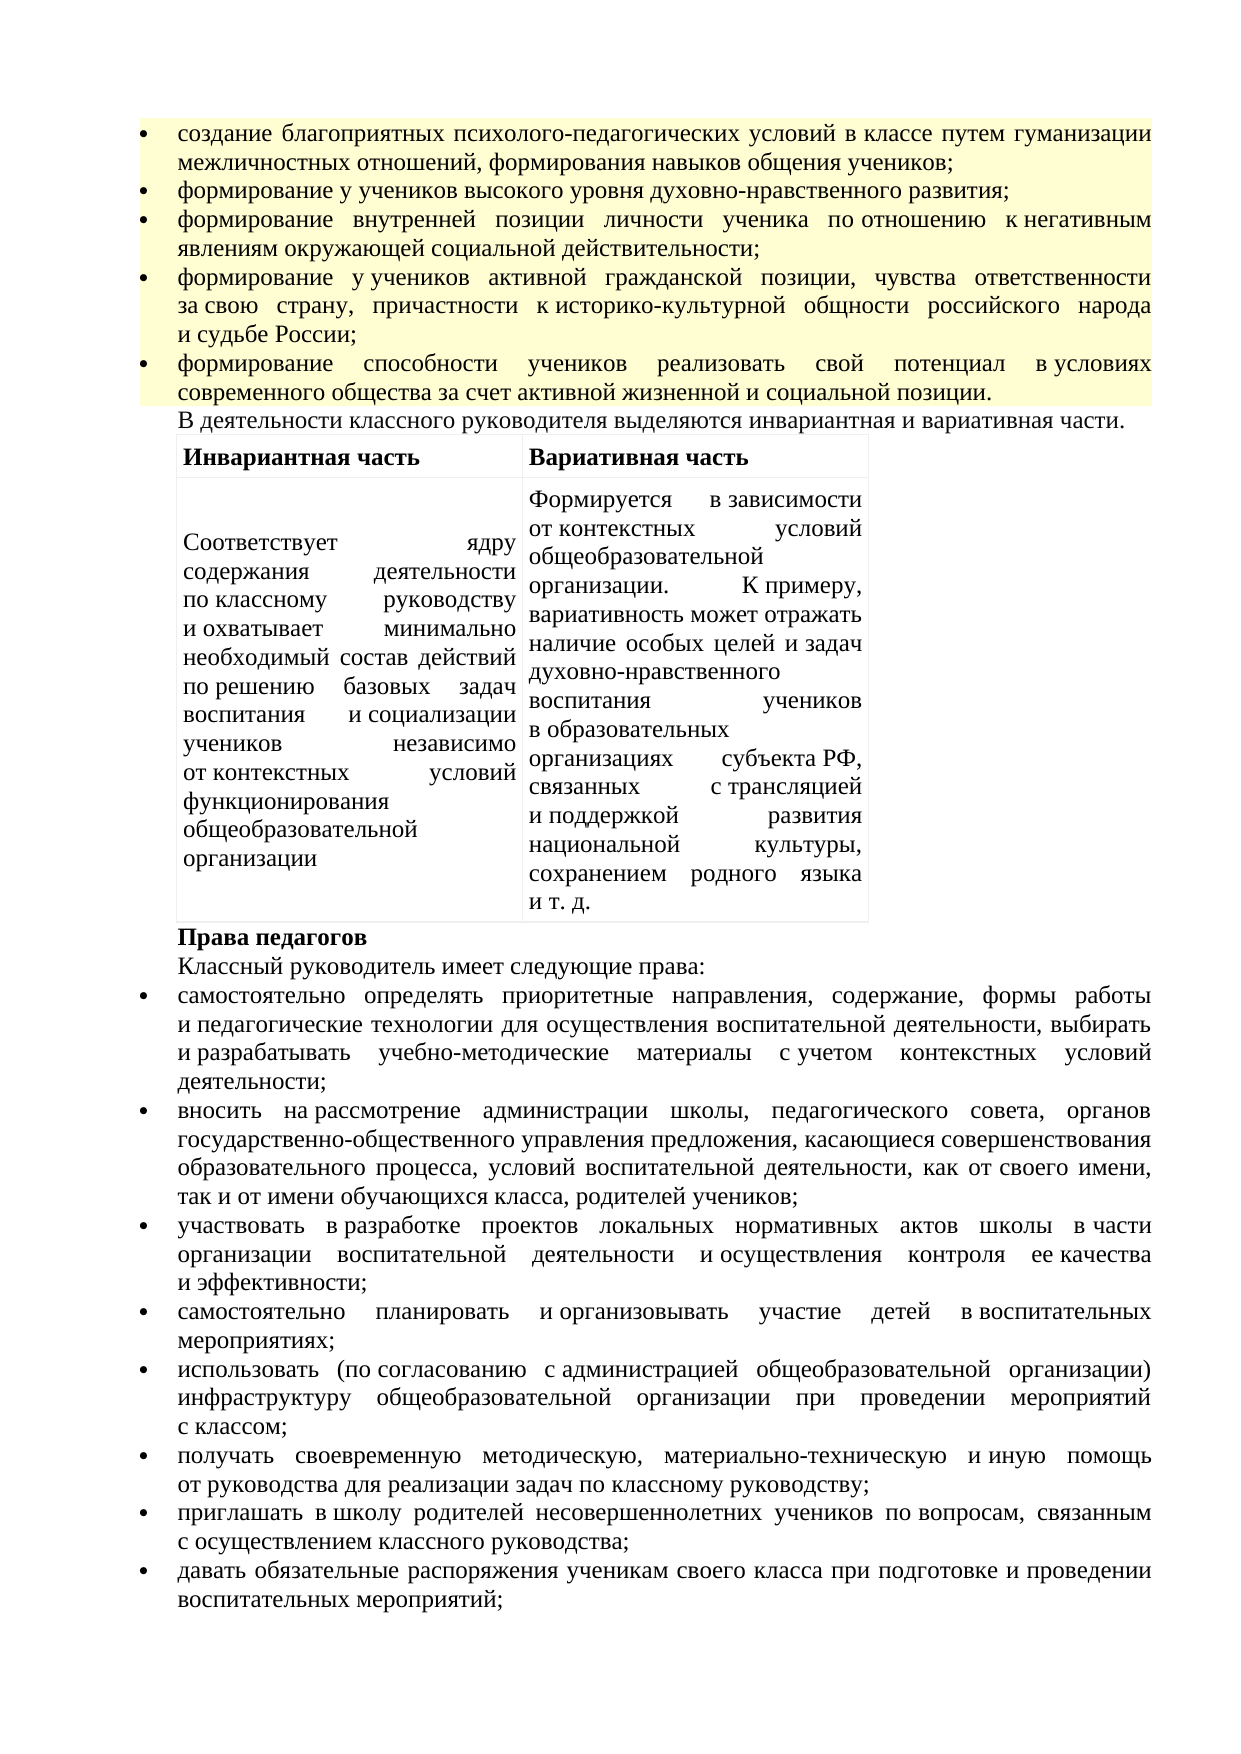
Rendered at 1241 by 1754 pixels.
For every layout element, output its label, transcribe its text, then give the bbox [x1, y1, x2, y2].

list участвовать в разработке проектов локальных нормативных актов школы в части организации воспитательной деятельности и осуществления контроля ее качества и эффективности; [140, 1210, 1152, 1296]
list формирование способности учеников реализовать свой потенциал в условиях современного общества за счет активной жизненной и социальной позиции. [140, 348, 1152, 406]
list самостоятельно определять приоритетные направления, содержание, формы работы и педагогические технологии для осуществления воспитательной деятельности, выбирать и разрабатывать учебно-методические материалы с учетом контекстных условий деятельности; [140, 980, 1152, 1095]
text Права педагогов [177, 922, 1152, 951]
list использовать (по согласованию с администрацией общеобразовательной организации) инфраструктуру общеобразовательной организации при проведении мероприятий с классом; [140, 1354, 1152, 1440]
list формирование внутренней позиции личности ученика по отношению к негативным явлениям окружающей социальной действительности; [140, 204, 1152, 262]
list получать своевременную методическую, материально-техническую и иную помощь от руководства для реализации задач по классному руководству; [140, 1440, 1152, 1497]
list формирование у учеников высокого уровня духовно-нравственного развития; [140, 176, 1152, 204]
list давать обязательные распоряжения ученикам своего класса при подготовке и проведении воспитательных мероприятий; [140, 1555, 1152, 1612]
list вносить на рассмотрение администрации школы, педагогического совета, органов государственно-общественного управления предложения, касающиеся совершенствования образовательного процесса, условий воспитательной деятельности, как от своего имени, так и от имени обучающихся класса, родителей учеников; [140, 1095, 1152, 1210]
text Классный руководитель имеет следующие права: [177, 951, 1152, 980]
table_header Вариативная часть [523, 435, 868, 477]
list самостоятельно планировать и организовывать участие детей в воспитательных мероприятиях; [140, 1296, 1152, 1354]
table_header Инвариантная часть [177, 435, 522, 477]
table_cell Формируется в зависимости от контекстных условий общеобразовательной организации. К примеру, вариативность может отражать наличие особых целей и задач духовно-нравственного воспитания учеников в образовательных организациях субъекта РФ, связанных с трансляцией и поддержкой развития национальной культуры, сохранением родного языка и т. д. [523, 478, 868, 921]
list формирование у учеников активной гражданской позиции, чувства ответственности за свою страну, причастности к историко-культурной общности российского народа и судьбе России; [140, 262, 1152, 348]
text В деятельности классного руководителя выделяются инвариантная и вариативная части. [177, 406, 1152, 434]
table_cell Соответствует ядру содержания деятельности по классному руководству и охватывает минимально необходимый состав действий по решению базовых задач воспитания и социализации учеников независимо от контекстных условий функционирования общеобразовательной организации [177, 478, 522, 921]
list приглашать в школу родителей несовершеннолетних учеников по вопросам, связанным с осуществлением классного руководства; [140, 1497, 1152, 1555]
list создание благоприятных психолого-педагогических условий в классе путем гуманизации межличностных отношений, формирования навыков общения учеников; [140, 118, 1152, 176]
